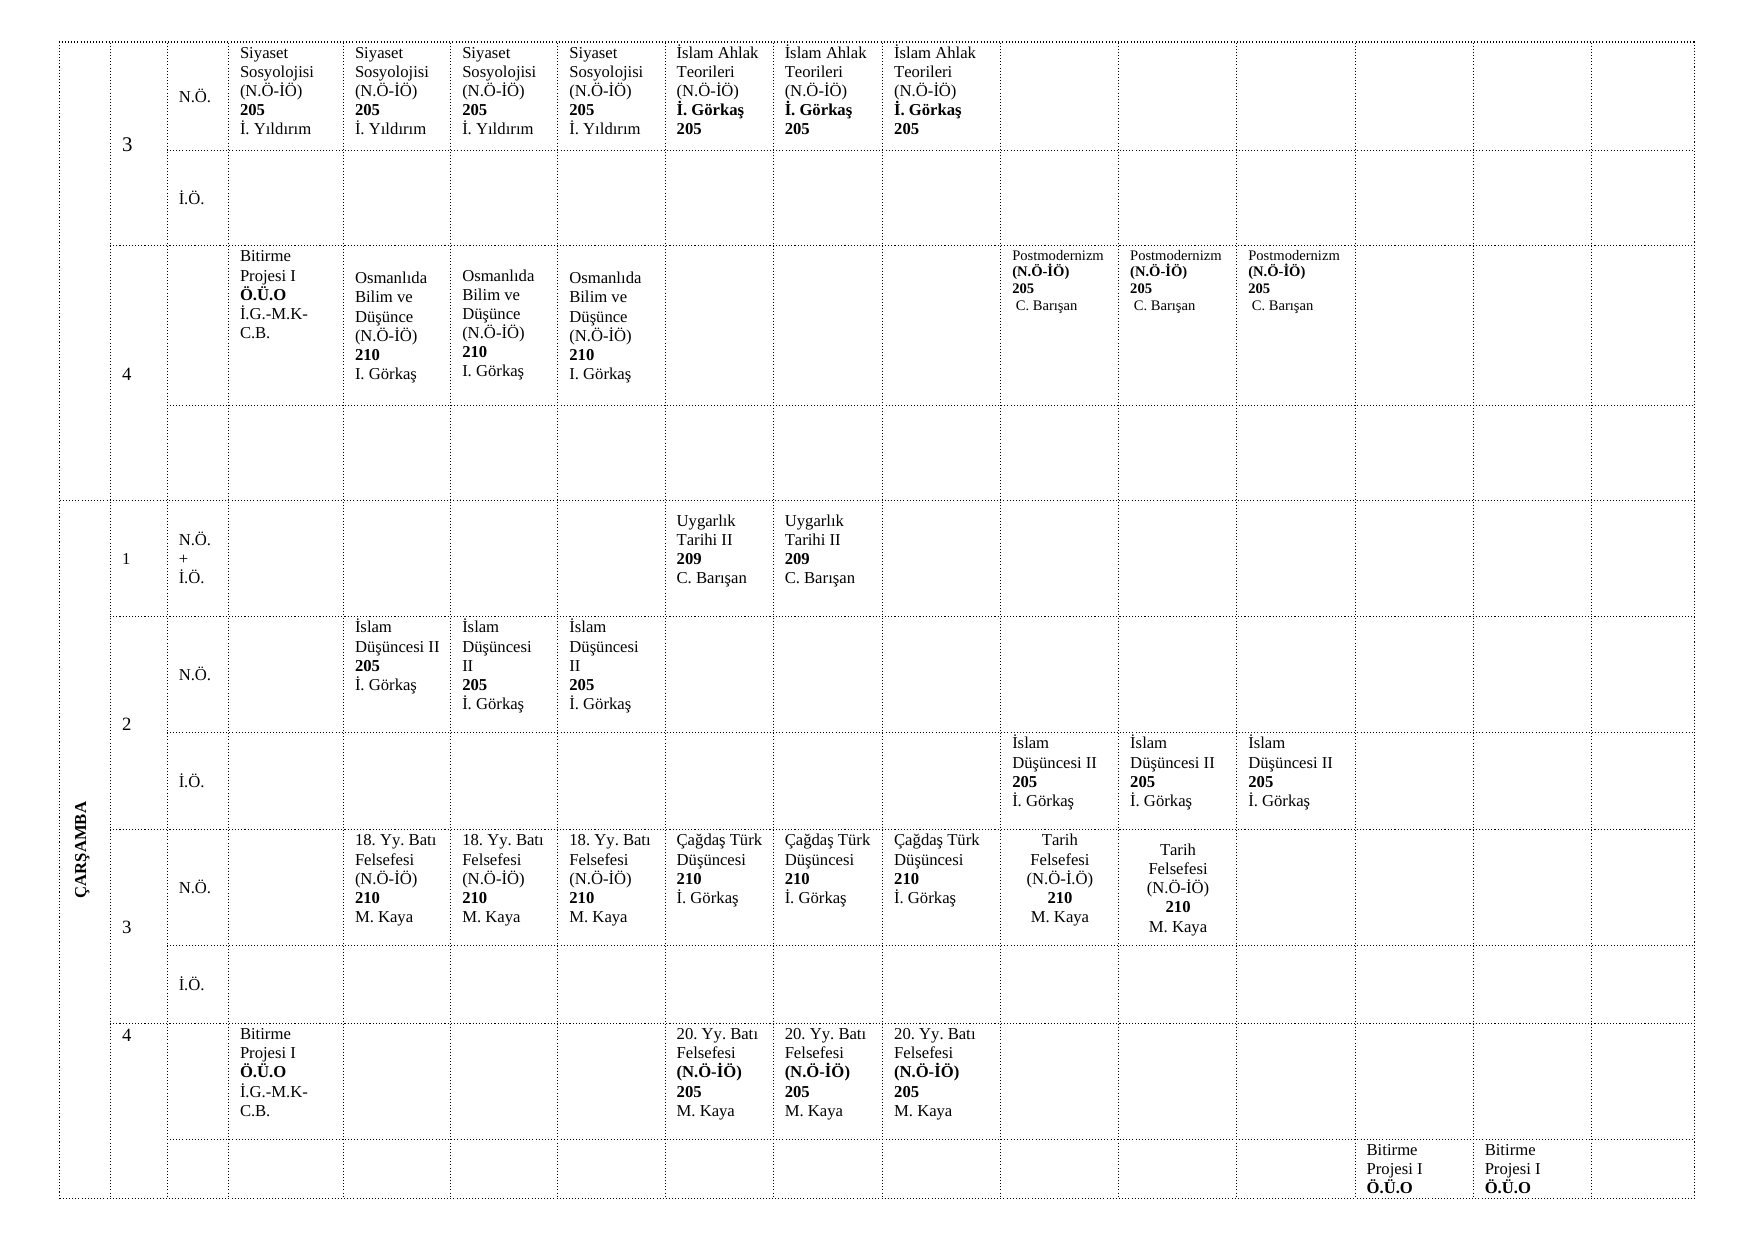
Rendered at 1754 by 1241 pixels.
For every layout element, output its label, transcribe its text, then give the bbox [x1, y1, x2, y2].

table_cell [558, 1139, 665, 1197]
table_cell [1473, 732, 1591, 829]
table_cell [1001, 500, 1119, 616]
table_cell ÇARŞAMBA [59, 500, 111, 1197]
table_cell [883, 732, 1001, 829]
table_cell [451, 1023, 558, 1139]
table_cell [1355, 150, 1473, 245]
table_cell İslam Ahlak Teorileri (N.Ö-İÖ) İ. Görkaş 205 [773, 41, 883, 150]
table_cell [1001, 41, 1119, 150]
table_cell N.Ö. + İ.Ö. [167, 500, 228, 616]
table_cell [773, 245, 883, 405]
table_cell İslam Düşüncesi II 205 İ. Görkaş [1119, 732, 1237, 829]
table_cell Çağdaş Türk Düşüncesi 210 İ. Görkaş [665, 829, 773, 945]
table_cell [1591, 732, 1695, 829]
table_cell [1473, 945, 1591, 1023]
table_cell [1591, 245, 1695, 405]
table_cell [1119, 405, 1237, 500]
table_cell [883, 150, 1001, 245]
table_cell [883, 1139, 1001, 1197]
table_cell [883, 945, 1001, 1023]
table_cell [1473, 616, 1591, 732]
table_cell [1473, 150, 1591, 245]
table_cell İ.Ö. [167, 945, 228, 1023]
table_cell İslam Düşüncesi II 205 İ. Görkaş [1001, 732, 1119, 829]
table_cell [1001, 616, 1119, 732]
table_cell [558, 945, 665, 1023]
table_cell 4 [111, 1023, 167, 1197]
table_cell [558, 500, 665, 616]
table_cell [1591, 945, 1695, 1023]
table_cell [1355, 500, 1473, 616]
table_cell 1 [111, 500, 167, 616]
table_cell İslam Ahlak Teorileri (N.Ö-İÖ) İ. Görkaş 205 [883, 41, 1001, 150]
table_cell [1473, 1023, 1591, 1139]
table_cell Siyaset Sosyolojisi (N.Ö-İÖ) 205 İ. Yıldırım [451, 41, 558, 150]
table_cell [167, 1023, 228, 1139]
table_cell 3 [111, 41, 167, 245]
table_cell Çağdaş Türk Düşüncesi 210 İ. Görkaş [883, 829, 1001, 945]
table_cell [344, 1023, 451, 1139]
table_cell [773, 945, 883, 1023]
table_cell İ.Ö. [167, 150, 228, 245]
table_cell Uygarlık Tarihi II 209 C. Barışan [665, 500, 773, 616]
table_cell [344, 405, 451, 500]
table_cell [1119, 150, 1237, 245]
table_cell Tarih Felsefesi (N.Ö-İ.Ö) 210 M. Kaya [1001, 829, 1119, 945]
table_cell [1473, 500, 1591, 616]
table_cell [229, 405, 343, 500]
table_cell İslam Düşüncesi II 205 İ. Görkaş [344, 616, 451, 732]
table_cell [1355, 616, 1473, 732]
table_cell [1591, 41, 1695, 150]
table_cell Postmodernizm (N.Ö-İÖ) 205 C. Barışan [1119, 245, 1237, 405]
table_cell [883, 500, 1001, 616]
table_cell [1119, 1139, 1237, 1197]
table_cell [167, 245, 228, 405]
table_cell Osmanlıda Bilim ve Düşünce (N.Ö-İÖ) 210 I. Görkaş [558, 245, 665, 405]
table_cell [558, 732, 665, 829]
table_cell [1473, 1139, 1591, 1197]
table_cell İslam Düşüncesi II 205 İ. Görkaş [1237, 732, 1355, 829]
table_cell [558, 150, 665, 245]
table_cell [451, 945, 558, 1023]
table_cell [1355, 245, 1473, 405]
table_cell [344, 945, 451, 1023]
table_cell Siyaset Sosyolojisi (N.Ö-İÖ) 205 İ. Yıldırım [344, 41, 451, 150]
table_cell [665, 150, 773, 245]
table_cell [1591, 1023, 1695, 1139]
table_cell [1237, 829, 1355, 945]
table_cell İslam Düşüncesi II 205 İ. Görkaş [558, 616, 665, 732]
table_cell N.Ö. [167, 829, 228, 945]
table_cell [451, 150, 558, 245]
table_cell [1119, 500, 1237, 616]
table_cell İ.Ö. [167, 732, 228, 829]
table_cell 20. Yy. Batı Felsefesi (N.Ö-İÖ) 205 M. Kaya [773, 1023, 883, 1139]
table_cell 20. Yy. Batı Felsefesi (N.Ö-İÖ) 205 M. Kaya [665, 1023, 773, 1139]
table_cell N.Ö. [167, 616, 228, 732]
table_cell [1237, 1023, 1355, 1139]
table_cell [1001, 1023, 1119, 1139]
table_cell [665, 1139, 773, 1197]
table_cell [1473, 41, 1591, 150]
table_cell [1355, 732, 1473, 829]
table_cell [1591, 616, 1695, 732]
table_cell Osmanlıda Bilim ve Düşünce (N.Ö-İÖ) 210 I. Görkaş [451, 245, 558, 405]
table_cell [344, 150, 451, 245]
table_cell [344, 732, 451, 829]
table_cell 18. Yy. Batı Felsefesi (N.Ö-İÖ) 210 M. Kaya [558, 829, 665, 945]
table_cell [229, 945, 343, 1023]
table_cell 20. Yy. Batı Felsefesi (N.Ö-İÖ) 205 M. Kaya [883, 1023, 1001, 1139]
table_cell [1237, 1139, 1355, 1197]
table_cell Bitirme Projesi I Ö.Ü.O İ.G.-M.K-C.B. [229, 245, 343, 405]
table_cell İslam Ahlak Teorileri (N.Ö-İÖ) İ. Görkaş 205 [665, 41, 773, 150]
table_cell [558, 1023, 665, 1139]
table_cell Bitirme Projesi I Ö.Ü.O İ.G.-M.K-C.B. [229, 1023, 343, 1139]
table_cell [1119, 616, 1237, 732]
table_cell 18. Yy. Batı Felsefesi (N.Ö-İÖ) 210 M. Kaya [451, 829, 558, 945]
table_cell Çağdaş Türk Düşüncesi 210 İ. Görkaş [773, 829, 883, 945]
table_cell [665, 732, 773, 829]
table_cell [1237, 616, 1355, 732]
table_cell 2 [111, 616, 167, 829]
table_cell [1001, 150, 1119, 245]
table_cell [1591, 150, 1695, 245]
table_cell [1355, 41, 1473, 150]
table_cell [451, 405, 558, 500]
table_cell [1237, 945, 1355, 1023]
table_cell [1473, 829, 1591, 945]
table_cell [773, 150, 883, 245]
table_cell [665, 945, 773, 1023]
table_cell [1591, 500, 1695, 616]
table_cell [1237, 500, 1355, 616]
table_cell [1355, 405, 1473, 500]
table_cell [1001, 405, 1119, 500]
table_cell [773, 616, 883, 732]
table_cell [1355, 945, 1473, 1023]
table_cell [1237, 41, 1355, 150]
table_cell [665, 616, 773, 732]
table_cell [344, 500, 451, 616]
table_cell [665, 405, 773, 500]
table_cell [1355, 1139, 1473, 1197]
table_cell 3 [111, 829, 167, 1023]
table_cell [451, 732, 558, 829]
table_cell [229, 500, 343, 616]
table_cell İslam Düşüncesi II 205 İ. Görkaş [451, 616, 558, 732]
table_cell [773, 732, 883, 829]
table_cell [167, 1139, 228, 1197]
table_cell [1473, 245, 1591, 405]
table_cell [451, 1139, 558, 1197]
table_cell [1591, 1139, 1695, 1197]
table_cell [883, 405, 1001, 500]
table_cell 18. Yy. Batı Felsefesi (N.Ö-İÖ) 210 M. Kaya [344, 829, 451, 945]
table_cell [558, 405, 665, 500]
table_cell [883, 616, 1001, 732]
table_cell [1119, 945, 1237, 1023]
table_cell [229, 732, 343, 829]
table_cell [1591, 829, 1695, 945]
table_cell [1119, 1023, 1237, 1139]
table_cell [883, 245, 1001, 405]
table_cell [344, 1139, 451, 1197]
table_cell [229, 150, 343, 245]
table_cell Postmodernizm (N.Ö-İÖ) 205 C. Barışan [1001, 245, 1119, 405]
table_cell Siyaset Sosyolojisi (N.Ö-İÖ) 205 İ. Yıldırım [229, 41, 343, 150]
table_cell [773, 405, 883, 500]
table_cell N.Ö. [167, 41, 228, 150]
table_cell [167, 405, 228, 500]
table_cell [1355, 1023, 1473, 1139]
table_cell [1355, 829, 1473, 945]
table_cell Tarih Felsefesi (N.Ö-İÖ) 210 M. Kaya [1119, 829, 1237, 945]
table_cell [229, 829, 343, 945]
table_cell [1119, 41, 1237, 150]
table_cell [451, 500, 558, 616]
table_cell [1591, 405, 1695, 500]
table_cell [1237, 405, 1355, 500]
table_cell Uygarlık Tarihi II 209 C. Barışan [773, 500, 883, 616]
table_cell [1237, 150, 1355, 245]
table_cell [773, 1139, 883, 1197]
table_cell 4 [111, 245, 167, 500]
table_cell [665, 245, 773, 405]
table_cell [229, 1139, 343, 1197]
table_cell [229, 616, 343, 732]
table_cell Siyaset Sosyolojisi (N.Ö-İÖ) 205 İ. Yıldırım [558, 41, 665, 150]
table_cell [1001, 1139, 1119, 1197]
table_cell [1001, 945, 1119, 1023]
table_cell [1473, 405, 1591, 500]
table_cell Osmanlıda Bilim ve Düşünce (N.Ö-İÖ) 210 I. Görkaş [344, 245, 451, 405]
table_cell Postmodernizm (N.Ö-İÖ) 205 C. Barışan [1237, 245, 1355, 405]
